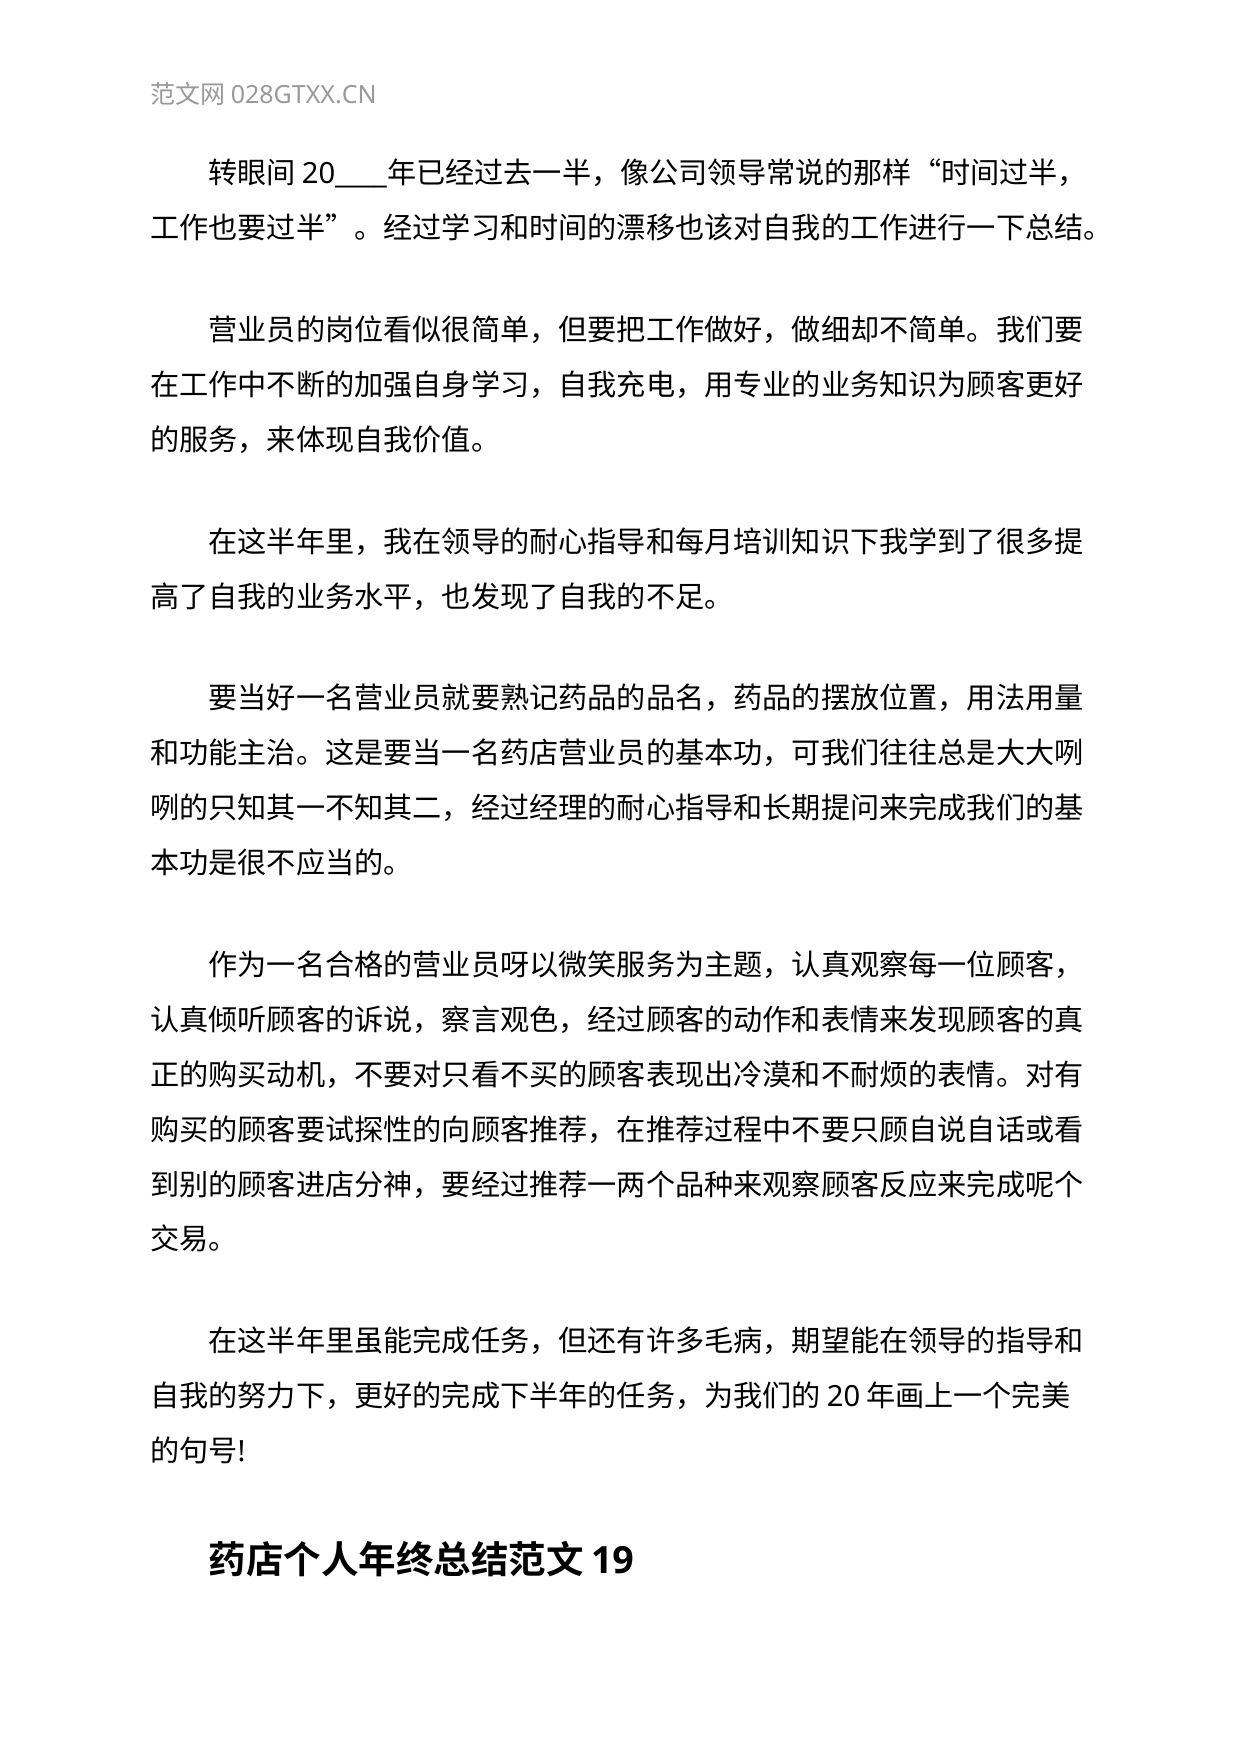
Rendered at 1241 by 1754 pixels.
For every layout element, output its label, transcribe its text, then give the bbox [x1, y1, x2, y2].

text 转眼间20____年已经过去一半，像公司领导常说的那样“时间过半，工作也要过半”。经过学习和时间的漂移也该对自我的工作进行一下总结。 [150, 150, 1090, 247]
text 在这半年里，我在领导的耐心指导和每月培训知识下我学到了很多提高了自我的业务水平，也发现了自我的不足。 [150, 518, 1090, 616]
text 要当好一名营业员就要熟记药品的品名，药品的摆放位置，用法用量和功能主治。这是要当一名药店营业员的基本功，可我们往往总是大大咧咧的只知其一不知其二，经过经理的耐心指导和长期提问来完成我们的基本功是很不应当的。 [150, 675, 1090, 882]
text 药店个人年终总结范文19 [150, 1529, 1090, 1584]
text 营业员的岗位看似很简单，但要把工作做好，做细却不简单。我们要在工作中不断的加强自身学习，自我充电，用专业的业务知识为顾客更好的服务，来体现自我价值。 [150, 307, 1090, 459]
text 在这半年里虽能完成任务，但还有许多毛病，期望能在领导的指导和自我的努力下，更好的完成下半年的任务，为我们的20年画上一个完美的句号! [150, 1318, 1090, 1470]
text 作为一名合格的营业员呀以微笑服务为主题，认真观察每一位顾客，认真倾听顾客的诉说，察言观色，经过顾客的动作和表情来发现顾客的真正的购买动机，不要对只看不买的顾客表现出冷漠和不耐烦的表情。对有购买的顾客要试探性的向顾客推荐，在推荐过程中不要只顾自说自话或看到别的顾客进店分神，要经过推荐一两个品种来观察顾客反应来完成呢个交易。 [150, 941, 1090, 1258]
